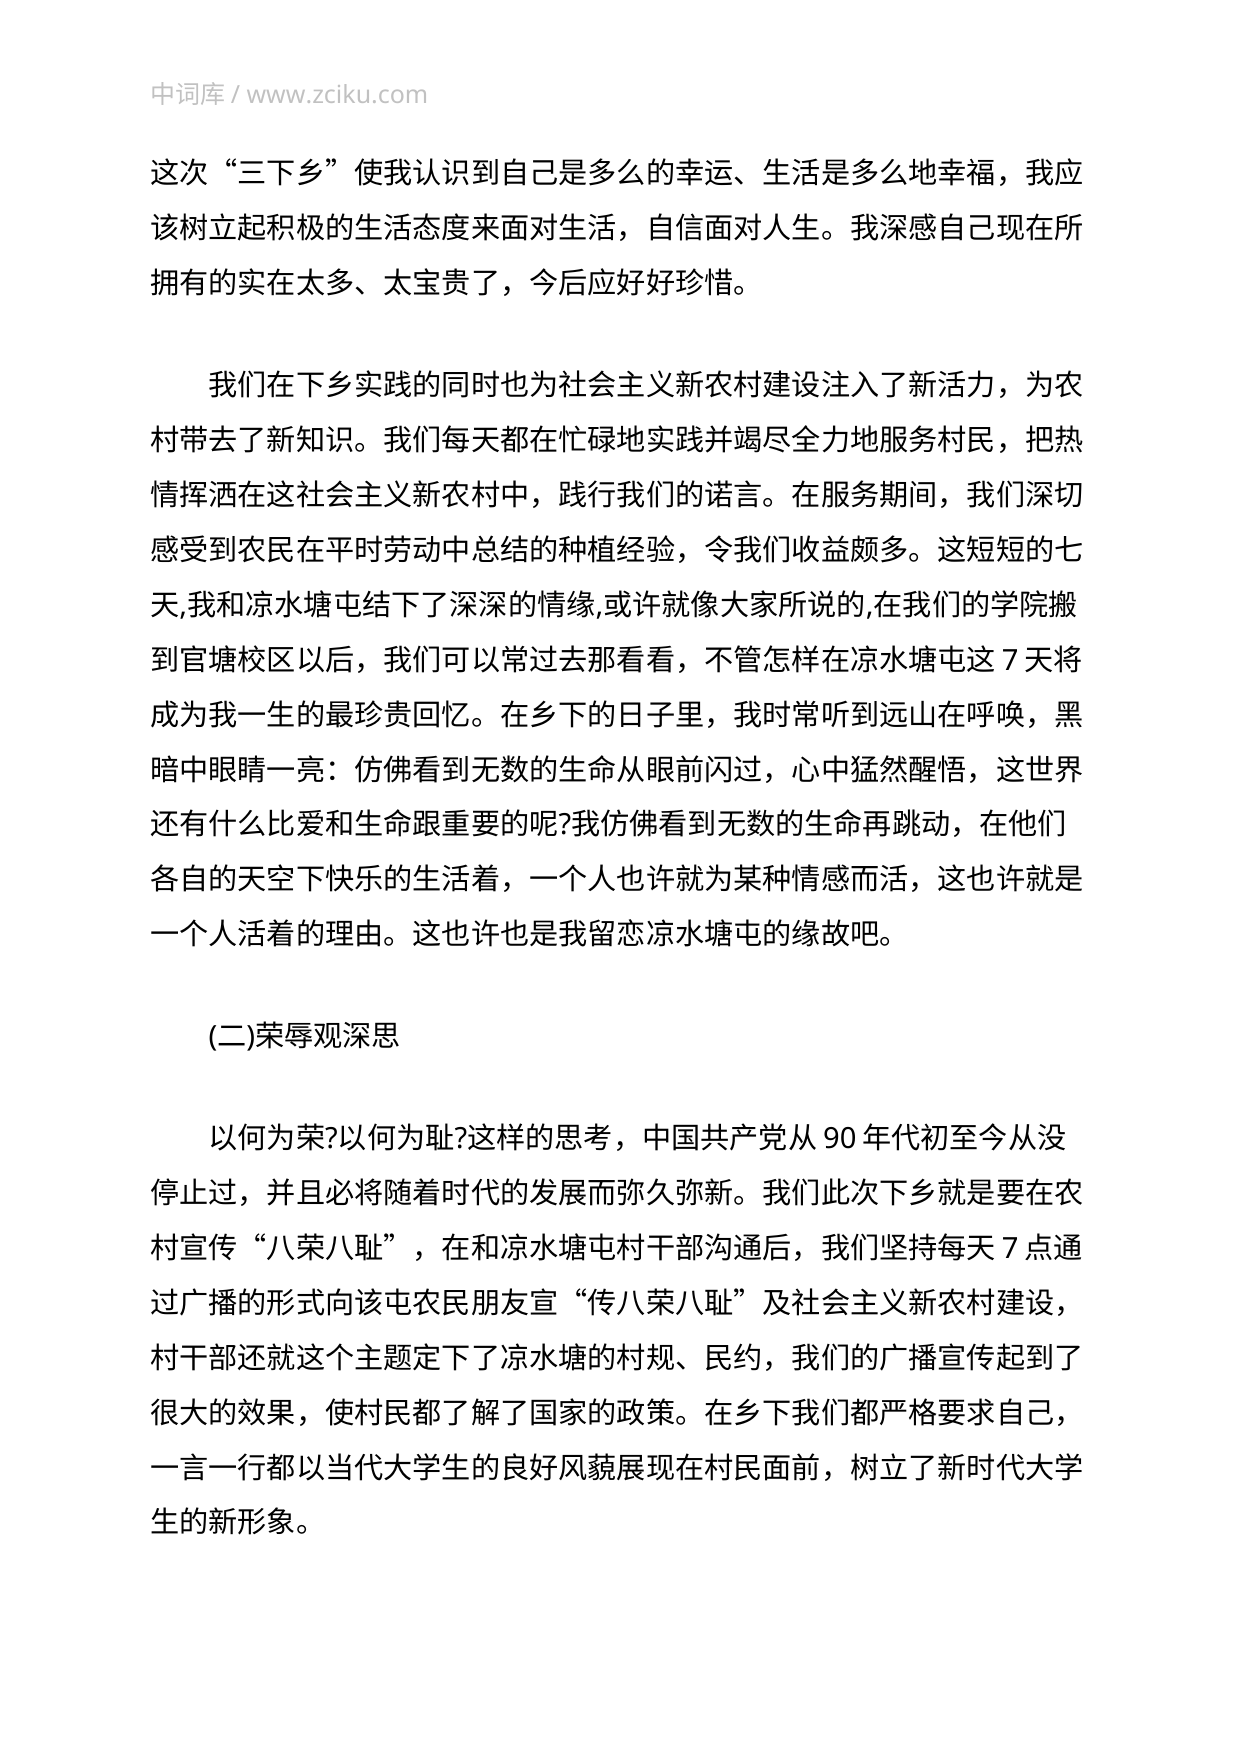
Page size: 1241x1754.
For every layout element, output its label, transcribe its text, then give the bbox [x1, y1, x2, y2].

text 以何为荣?以何为耻?这样的思考，中国共产党从90年代初至今从没停止过，并且必将随着时代的发展而弥久弥新。我们此次下乡就是要在农村宣传“八荣八耻”，在和凉水塘屯村干部沟通后，我们坚持每天7点通过广播的形式向该屯农民朋友宣“传八荣八耻”及社会主义新农村建设，村干部还就这个主题定下了凉水塘的村规、民约，我们的广播宣传起到了很大的效果，使村民都了解了国家的政策。在乡下我们都严格要求自己，一言一行都以当代大学生的良好风藐展现在村民面前，树立了新时代大学生的新形象。 [150, 1114, 1090, 1541]
text 我们在下乡实践的同时也为社会主义新农村建设注入了新活力，为农村带去了新知识。我们每天都在忙碌地实践并竭尽全力地服务村民，把热情挥洒在这社会主义新农村中，践行我们的诺言。在服务期间，我们深切感受到农民在平时劳动中总结的种植经验，令我们收益颇多。这短短的七天,我和凉水塘屯结下了深深的情缘,或许就像大家所说的,在我们的学院搬到官塘校区以后，我们可以常过去那看看，不管怎样在凉水塘屯这7天将成为我一生的最珍贵回忆。在乡下的日子里，我时常听到远山在呼唤，黑暗中眼睛一亮：仿佛看到无数的生命从眼前闪过，心中猛然醒悟，这世界还有什么比爱和生命跟重要的呢?我仿佛看到无数的生命再跳动，在他们各自的天空下快乐的生活着，一个人也许就为某种情感而活，这也许就是一个人活着的理由。这也许也是我留恋凉水塘屯的缘故吧。 [150, 362, 1090, 953]
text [150, 150, 1090, 302]
text (二)荣辱观深思 [150, 1013, 1090, 1055]
